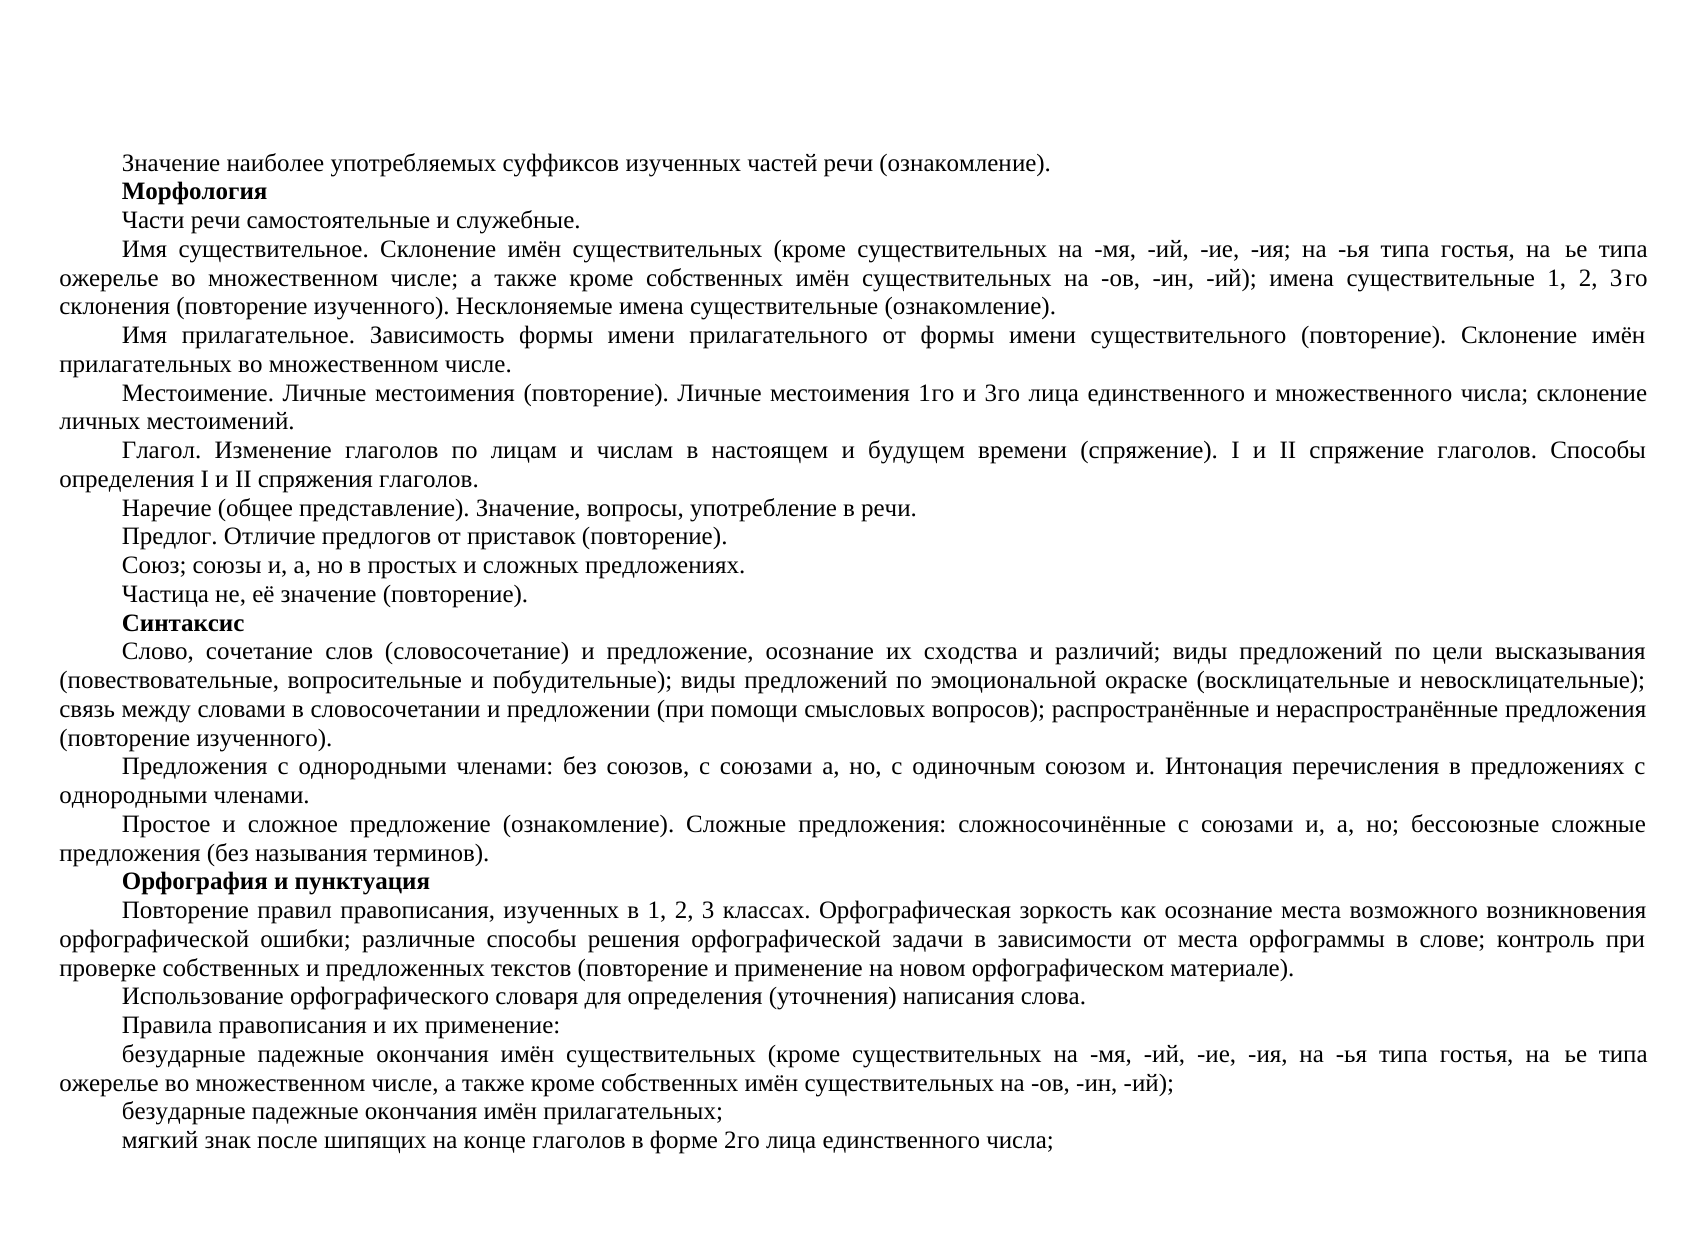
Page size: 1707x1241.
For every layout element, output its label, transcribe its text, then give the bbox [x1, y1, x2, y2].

text Предлог. Отличие предлогов от приставок (повторение). [59, 521, 1647, 550]
text Предложения с однородными членами: без союзов, с союзами а, но, с одиночным союзом и. Интонация перечисления в предложениях с однородными членами. [59, 751, 1647, 809]
text Союз; союзы и, а, но в простых и сложных предложениях. [59, 550, 1647, 579]
text Использование орфографического словаря для определения (уточнения) написания слова. [59, 981, 1647, 1010]
text Наречие (общее представление). Значение, вопросы, употребление в речи. [59, 493, 1647, 521]
text Простое и сложное предложение (ознакомление). Сложные предложения: сложносочинённые с союзами и, а, но; бессоюзные сложные предложения (без называния терминов). [59, 809, 1647, 866]
text Части речи самостоятельные и служебные. [59, 205, 1647, 234]
text Повторение правил правописания, изученных в 1, 2, 3 классах. Орфографическая зоркость как осознание места возможного возникновения орфографической ошибки; различные способы решения орфографической задачи в зависимости от места орфограммы в слове; контроль при проверке собственных и предложенных текстов (повторение и применение на новом орфографическом материале). [59, 895, 1647, 981]
text Морфология [59, 176, 1647, 205]
text Орфография и пунктуация [59, 866, 1647, 895]
text Глагол. Изменение глаголов по лицам и числам в настоящем и будущем времени (спряжение). І и ІІ спряжение глаголов. Способы определения I и II спряжения глаголов. [59, 435, 1647, 493]
text Синтаксис [59, 608, 1647, 636]
text Правила правописания и их применение: [59, 1010, 1647, 1039]
text Местоимение. Личные местоимения (повторение). Личные местоимения 1­го и 3­го лица единственного и множественного числа; склонение личных местоимений. [59, 378, 1647, 435]
text безударные падежные окончания имён существительных (кроме существительных на -мя, -ий, -ие, -ия, на -ья типа гостья, на ­ье типа ожерелье во множественном числе, а также кроме собственных имён существительных на -ов, -ин, -ий); [59, 1039, 1647, 1096]
text Имя прилагательное. Зависимость формы имени прилагательного от формы имени существительного (повторение). Склонение имён прилагательных во множественном числе. [59, 320, 1647, 378]
text Значение наиболее употребляемых суффиксов изученных частей речи (ознакомление). [59, 148, 1647, 176]
text Имя существительное. Склонение имён существительных (кроме существительных на -мя, -ий, -ие, -ия; на -ья типа гостья, на ­ье типа ожерелье во множественном числе; а также кроме собственных имён существительных на -ов, -ин, -ий); имена существительные 1, 2, 3­го склонения (повторение изученного). Несклоняемые имена существительные (ознакомление). [59, 234, 1647, 320]
text безударные падежные окончания имён прилагательных; [59, 1096, 1647, 1125]
text Слово, сочетание слов (словосочетание) и предложение, осознание их сходства и различий; виды предложений по цели высказывания (повествовательные, вопросительные и побудительные); виды предложений по эмоциональной окраске (восклицательные и невосклицательные); связь между словами в словосочетании и предложении (при помощи смысловых вопросов); распространённые и нераспространённые предложения (повторение изученного). [59, 636, 1647, 751]
text мягкий знак после шипящих на конце глаголов в форме 2­го лица единственного числа; [59, 1125, 1647, 1154]
text Частица не, её значение (повторение). [59, 579, 1647, 608]
